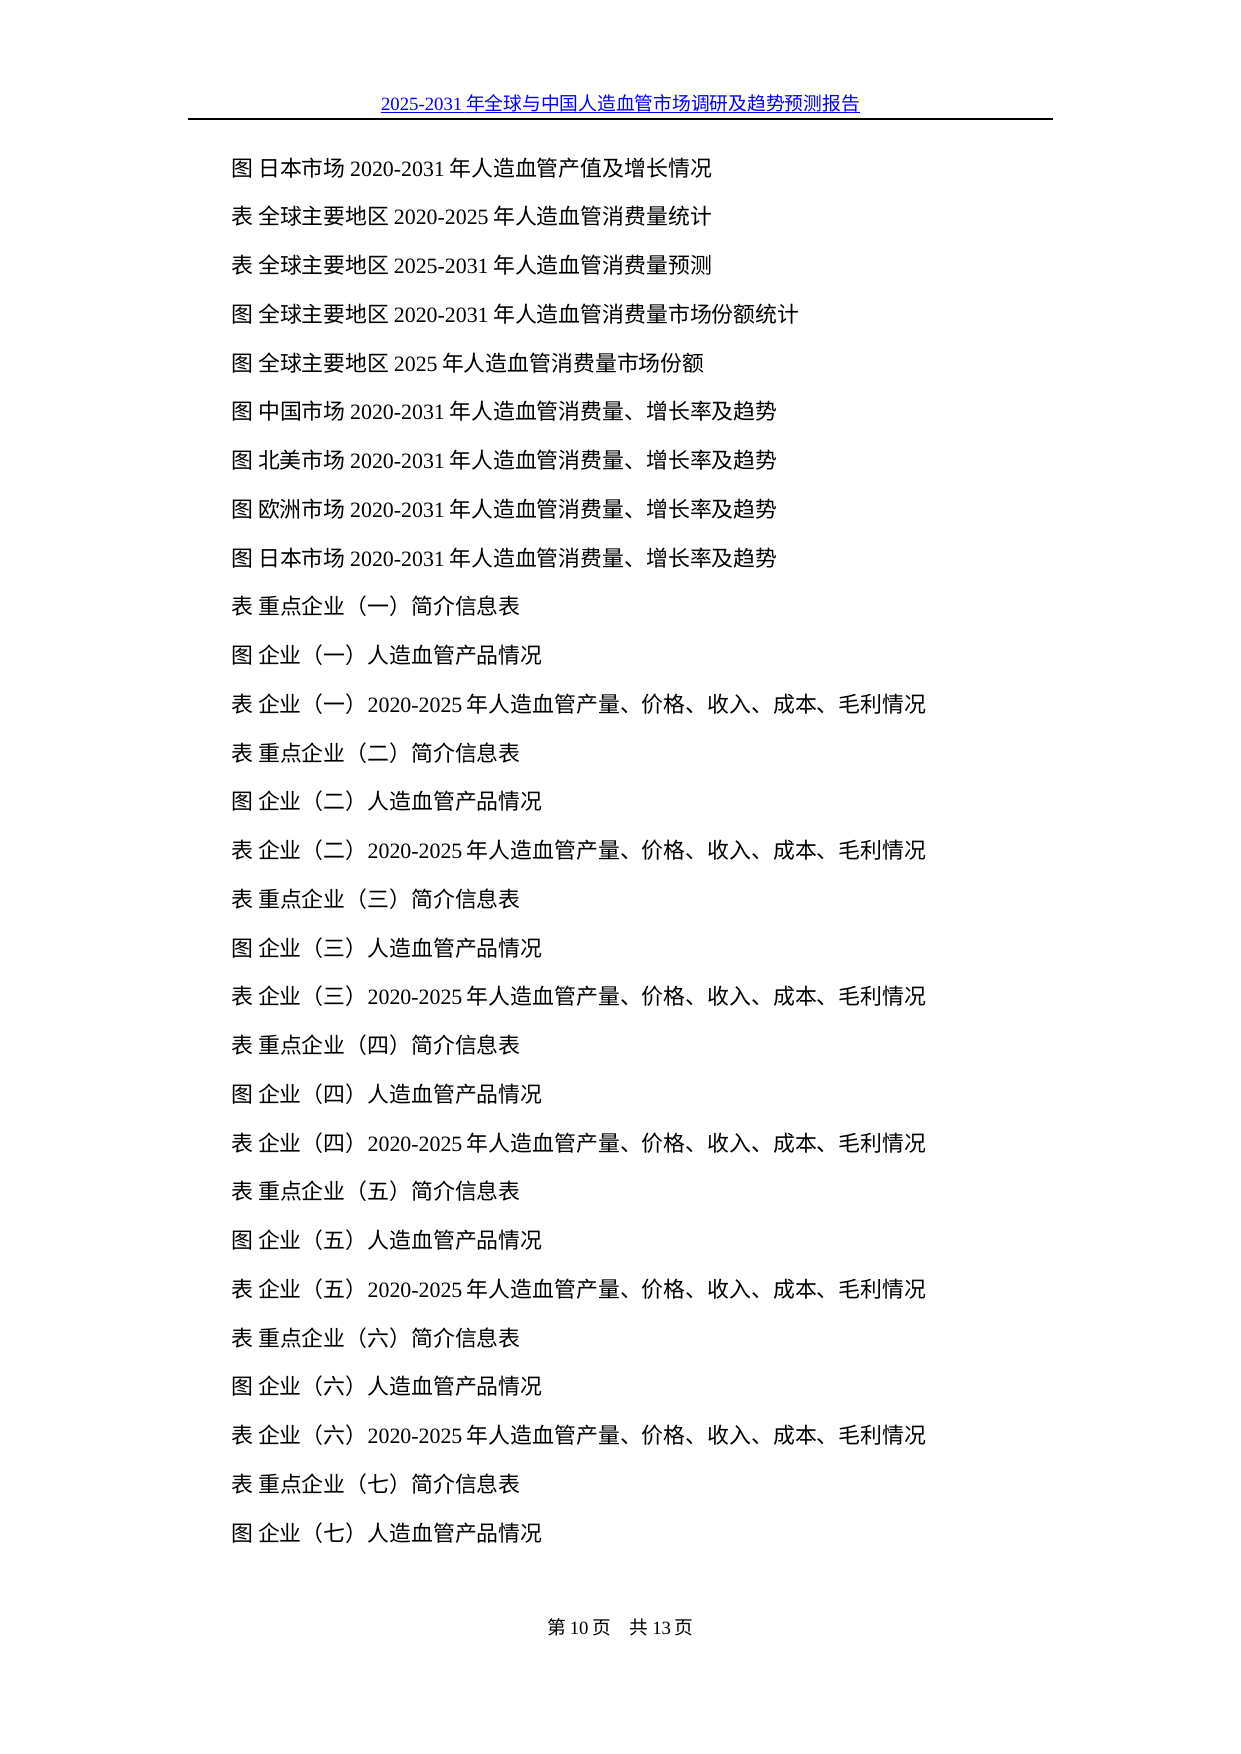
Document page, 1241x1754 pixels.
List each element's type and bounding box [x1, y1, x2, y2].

text [187, 150, 1053, 1548]
